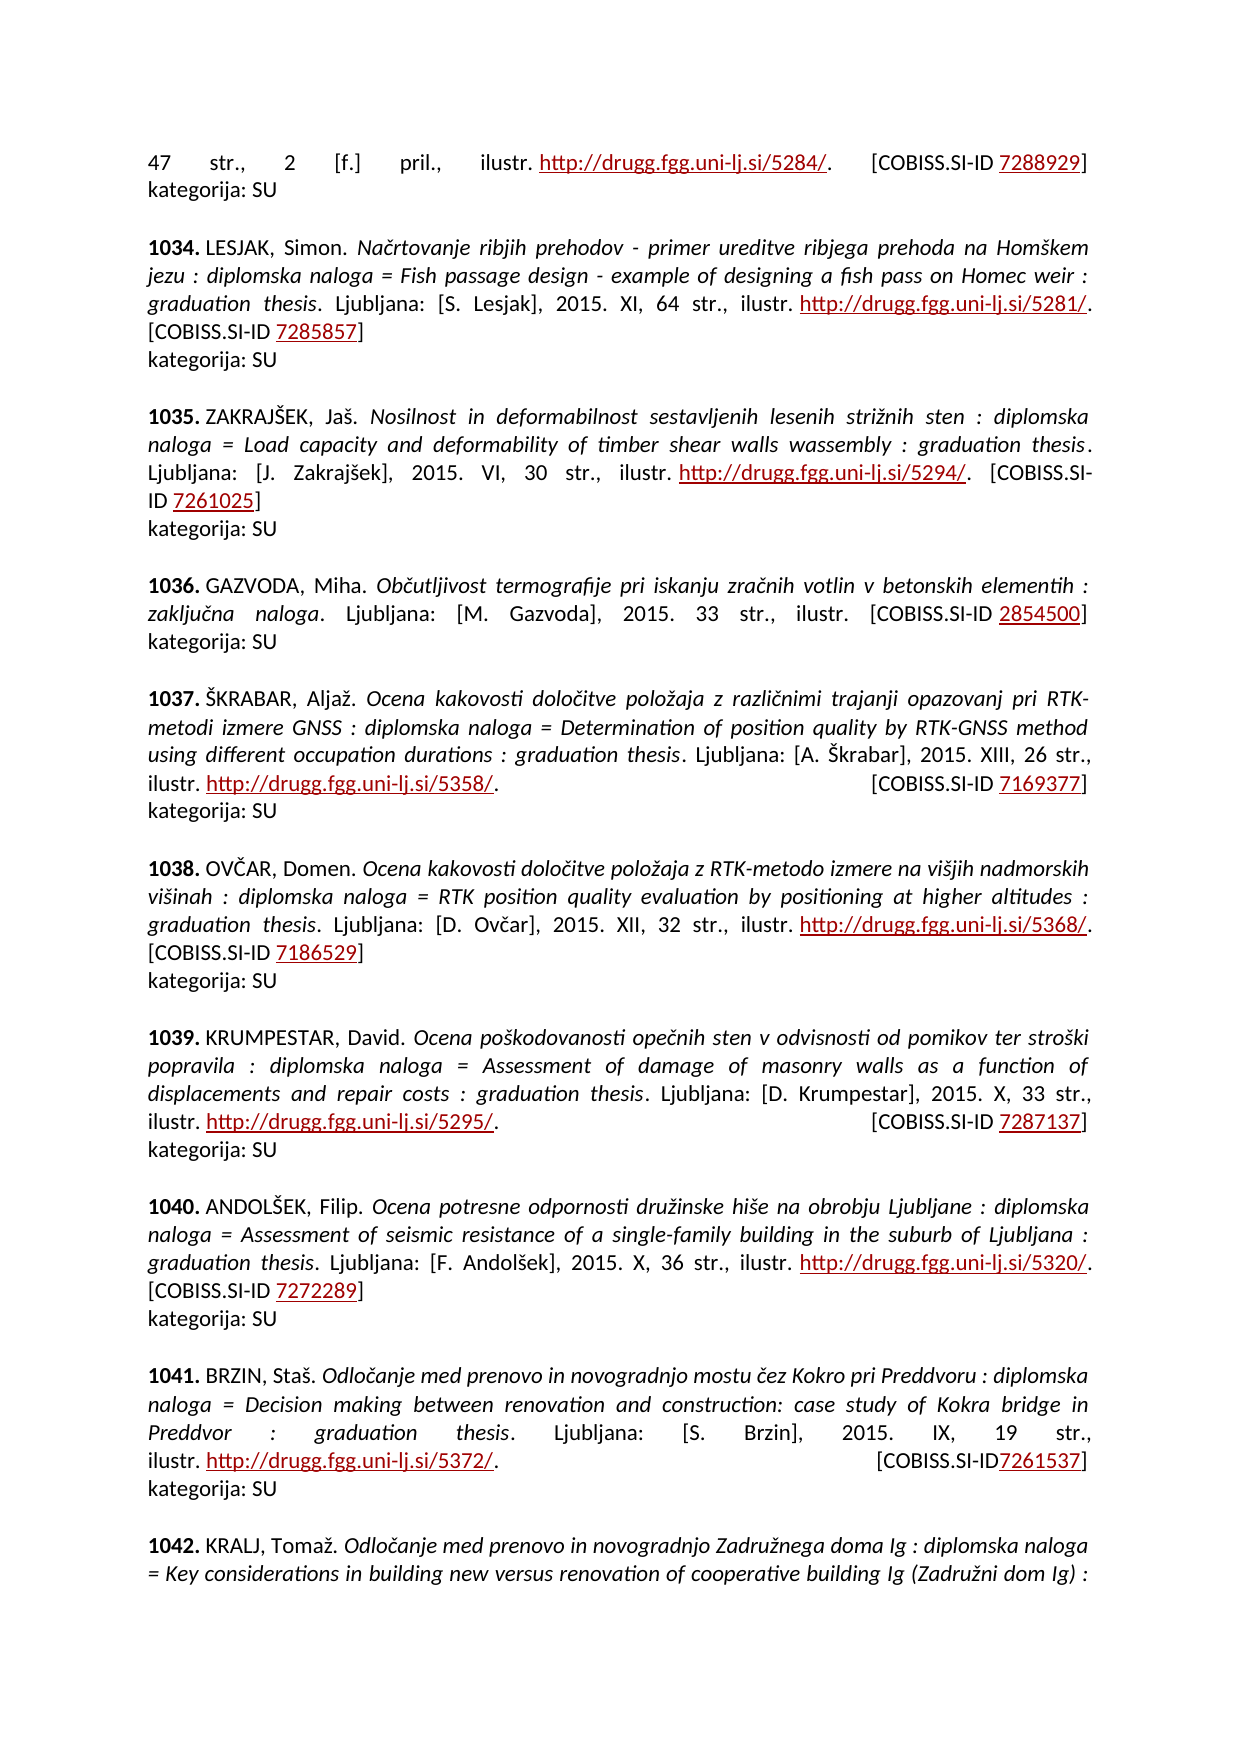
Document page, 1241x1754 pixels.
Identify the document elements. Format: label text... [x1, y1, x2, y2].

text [148, 148, 1093, 204]
text 1039. KRUMPESTAR, David. Ocena poškodovanosti opečnih sten v odvisnosti od pomikov ter stroški popravila : diplomska naloga = Assessment of damage of masonry walls as a function of displacements and repair costs : graduation thesis. Ljubljana: [D. Krumpestar], 2015. X, 33 str., ilustr. http://drugg.fgg.uni-lj.si/5295/. [COBISS.SI-ID 7287137] kategorija: SU [148, 1023, 1093, 1163]
text 1038. OVČAR, Domen. Ocena kakovosti določitve položaja z RTK-metodo izmere na višjih nadmorskih višinah : diplomska naloga = RTK position quality evaluation by positioning at higher altitudes : graduation thesis. Ljubljana: [D. Ovčar], 2015. XII, 32 str., ilustr. http://drugg.fgg.uni-lj.si/5368/. [COBISS.SI-ID 7186529] kategorija: SU [148, 854, 1093, 994]
text 1037. ŠKRABAR, Aljaž. Ocena kakovosti določitve položaja z različnimi trajanji opazovanj pri RTK-metodi izmere GNSS : diplomska naloga = Determination of position quality by RTK-GNSS method using different occupation durations : graduation thesis. Ljubljana: [A. Škrabar], 2015. XIII, 26 str., ilustr. http://drugg.fgg.uni-lj.si/5358/. [COBISS.SI-ID 7169377] kategorija: SU [148, 684, 1093, 825]
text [148, 1531, 1093, 1587]
text 1041. BRZIN, Staš. Odločanje med prenovo in novogradnjo mostu čez Kokro pri Preddvoru : diplomska naloga = Decision making between renovation and construction: case study of Kokra bridge in Preddvor : graduation thesis. Ljubljana: [S. Brzin], 2015. IX, 19 str., ilustr. http://drugg.fgg.uni-lj.si/5372/. [COBISS.SI-ID7261537] kategorija: SU [148, 1362, 1093, 1502]
text 1036. GAZVODA, Miha. Občutljivost termografije pri iskanju zračnih votlin v betonskih elementih : zaključna naloga. Ljubljana: [M. Gazvoda], 2015. 33 str., ilustr. [COBISS.SI-ID 2854500] kategorija: SU [148, 571, 1093, 655]
text 1034. LESJAK, Simon. Načrtovanje ribjih prehodov - primer ureditve ribjega prehoda na Homškem jezu : diplomska naloga = Fish passage design - example of designing a fish pass on Homec weir : graduation thesis. Ljubljana: [S. Lesjak], 2015. XI, 64 str., ilustr. http://drugg.fgg.uni-lj.si/5281/. [COBISS.SI-ID 7285857] kategorija: SU [148, 233, 1093, 373]
text 1040. ANDOLŠEK, Filip. Ocena potresne odpornosti družinske hiše na obrobju Ljubljane : diplomska naloga = Assessment of seismic resistance of a single-family building in the suburb of Ljubljana : graduation thesis. Ljubljana: [F. Andolšek], 2015. X, 36 str., ilustr. http://drugg.fgg.uni-lj.si/5320/. [COBISS.SI-ID 7272289] kategorija: SU [148, 1192, 1093, 1332]
text 1035. ZAKRAJŠEK, Jaš. Nosilnost in deformabilnost sestavljenih lesenih strižnih sten : diplomska naloga = Load capacity and deformability of timber shear walls wassembly : graduation thesis. Ljubljana: [J. Zakrajšek], 2015. VI, 30 str., ilustr. http://drugg.fgg.uni-lj.si/5294/. [COBISS.SI-ID 7261025] kategorija: SU [148, 402, 1093, 542]
